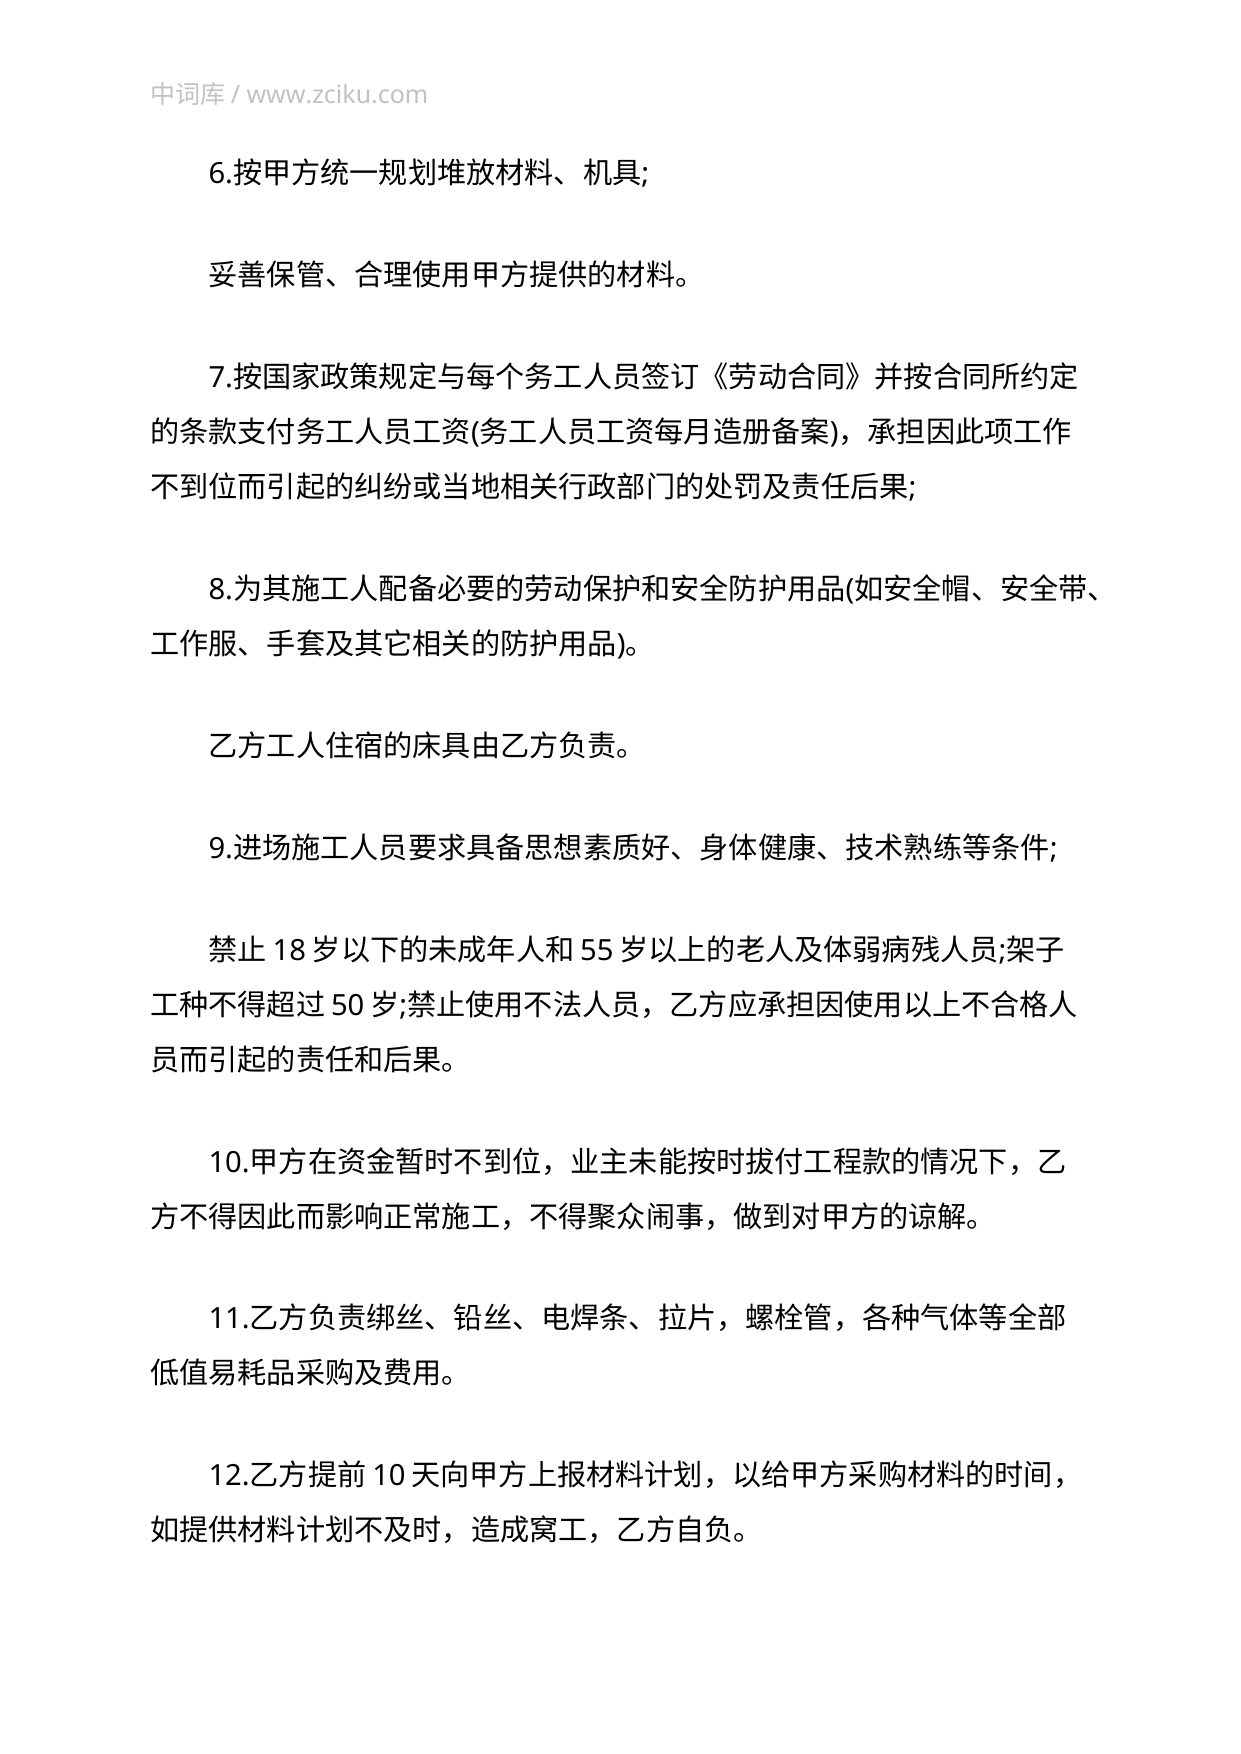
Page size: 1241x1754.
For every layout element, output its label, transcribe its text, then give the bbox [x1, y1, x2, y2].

text 6.按甲方统一规划堆放材料、机具; [150, 150, 1090, 192]
text 9.进场施工人员要求具备思想素质好、身体健康、技术熟练等条件; [150, 824, 1090, 867]
text 8.为其施工人配备必要的劳动保护和安全防护用品(如安全帽、安全带、工作服、手套及其它相关的防护用品)。 [150, 566, 1090, 663]
text 10.甲方在资金暂时不到位，业主未能按时拔付工程款的情况下，乙方不得因此而影响正常施工，不得聚众闹事，做到对甲方的谅解。 [150, 1138, 1090, 1236]
text 妥善保管、合理使用甲方提供的材料。 [150, 252, 1090, 294]
text 禁止18岁以下的未成年人和55岁以上的老人及体弱病残人员;架子工种不得超过50岁;禁止使用不法人员，乙方应承担因使用以上不合格人员而引起的责任和后果。 [150, 926, 1090, 1079]
text 12.乙方提前10天向甲方上报材料计划，以给甲方采购材料的时间，如提供材料计划不及时，造成窝工，乙方自负。 [150, 1452, 1090, 1549]
text 11.乙方负责绑丝、铅丝、电焊条、拉片，螺栓管，各种气体等全部低值易耗品采购及费用。 [150, 1295, 1090, 1392]
text 乙方工人住宿的床具由乙方负责。 [150, 723, 1090, 765]
text 7.按国家政策规定与每个务工人员签订《劳动合同》并按合同所约定的条款支付务工人员工资(务工人员工资每月造册备案)，承担因此项工作不到位而引起的纠纷或当地相关行政部门的处罚及责任后果; [150, 354, 1090, 506]
